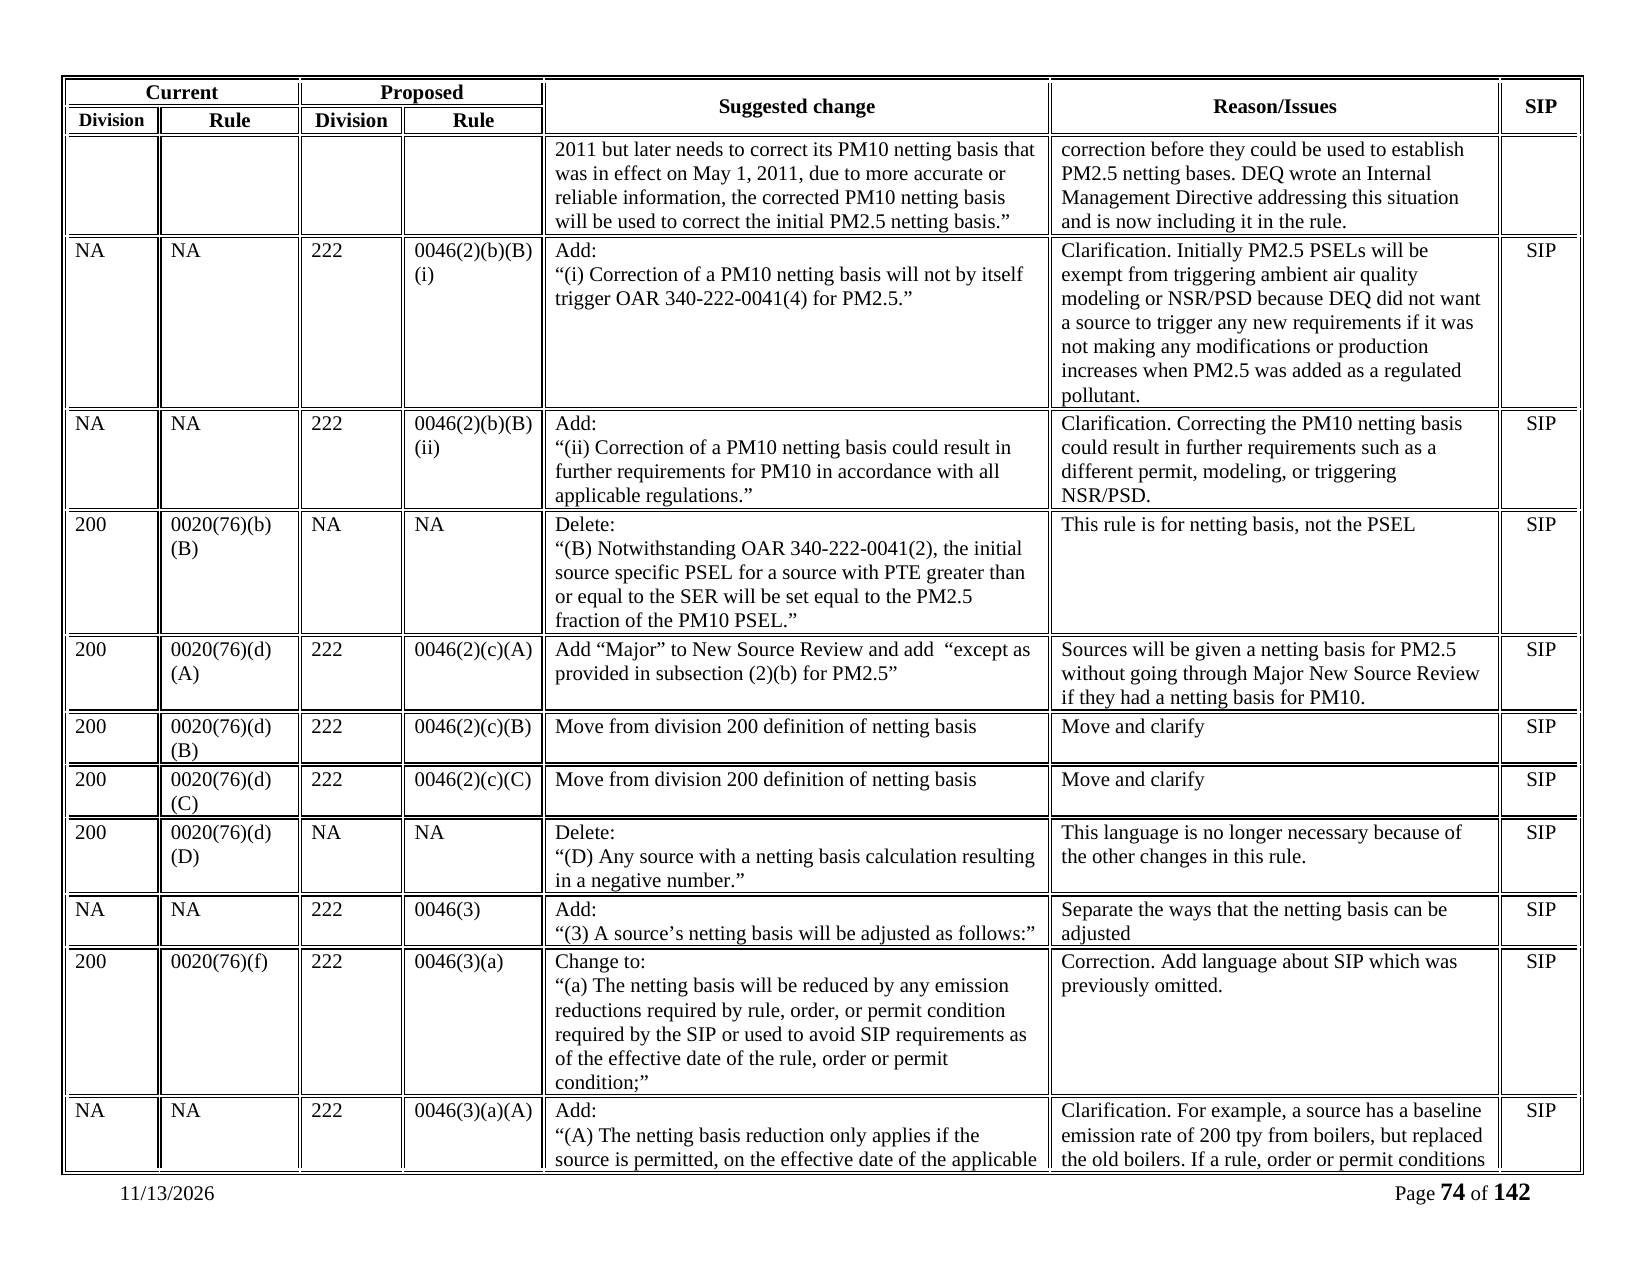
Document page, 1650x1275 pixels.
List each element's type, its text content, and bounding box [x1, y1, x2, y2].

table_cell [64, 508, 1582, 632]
table_header SIP [1500, 79, 1580, 132]
table_header Reason/Issues [1050, 77, 1500, 132]
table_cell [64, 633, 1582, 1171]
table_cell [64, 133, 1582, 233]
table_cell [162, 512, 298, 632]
table_header Proposed [300, 77, 544, 104]
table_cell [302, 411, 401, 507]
table_cell Rule [405, 108, 541, 132]
table_cell Division [64, 104, 159, 132]
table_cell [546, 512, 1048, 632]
table_cell Division [302, 108, 401, 132]
table_header Suggested change [544, 77, 1050, 132]
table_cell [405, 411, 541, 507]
table_cell Rule [162, 108, 298, 132]
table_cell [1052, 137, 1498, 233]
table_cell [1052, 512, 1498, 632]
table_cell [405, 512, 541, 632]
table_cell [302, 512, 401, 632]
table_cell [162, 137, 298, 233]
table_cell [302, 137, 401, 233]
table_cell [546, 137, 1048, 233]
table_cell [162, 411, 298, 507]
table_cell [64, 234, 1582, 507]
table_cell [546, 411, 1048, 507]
table_header Current [64, 77, 300, 104]
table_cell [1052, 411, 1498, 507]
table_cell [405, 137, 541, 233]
